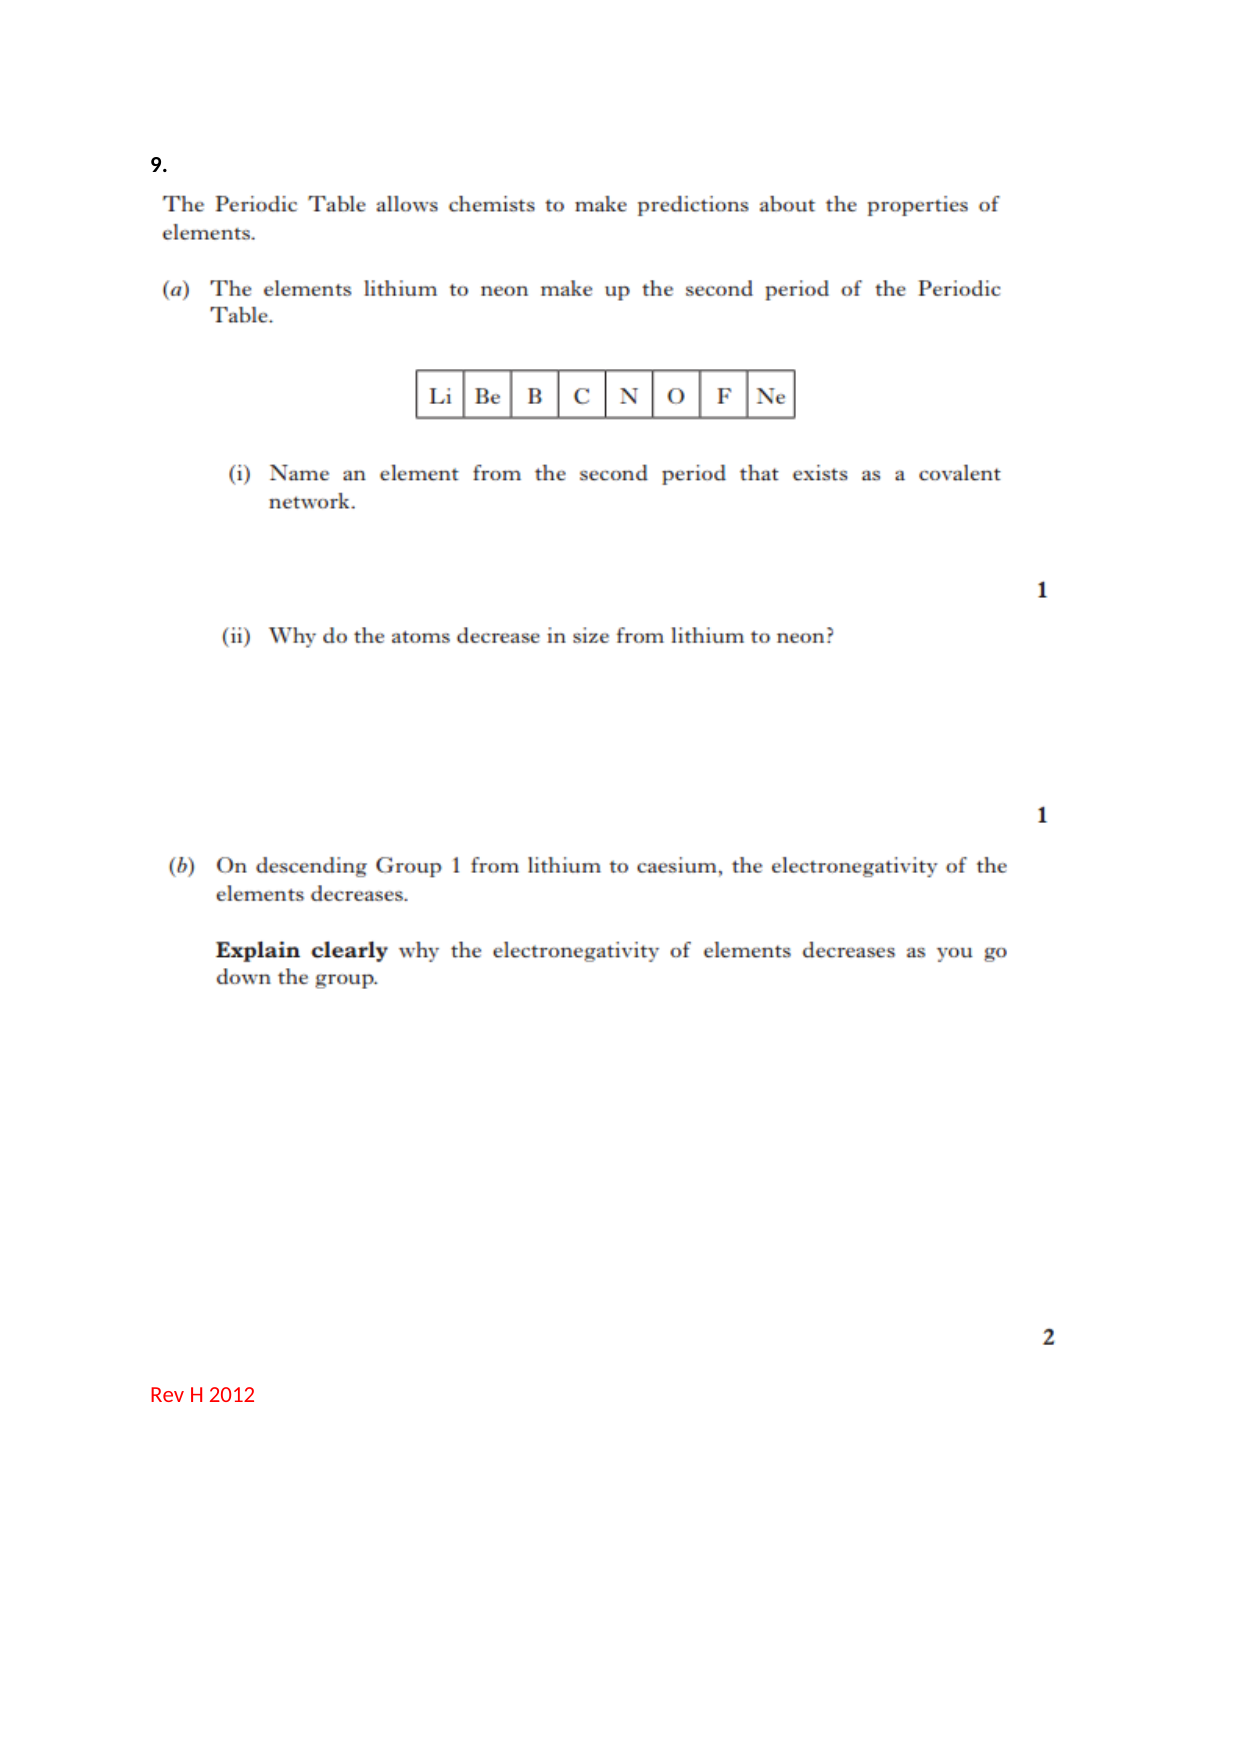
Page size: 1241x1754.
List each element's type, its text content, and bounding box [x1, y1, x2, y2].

picture [150, 841, 1079, 1356]
text Rev H 2012 [150, 1380, 1090, 1408]
picture [150, 182, 1068, 837]
